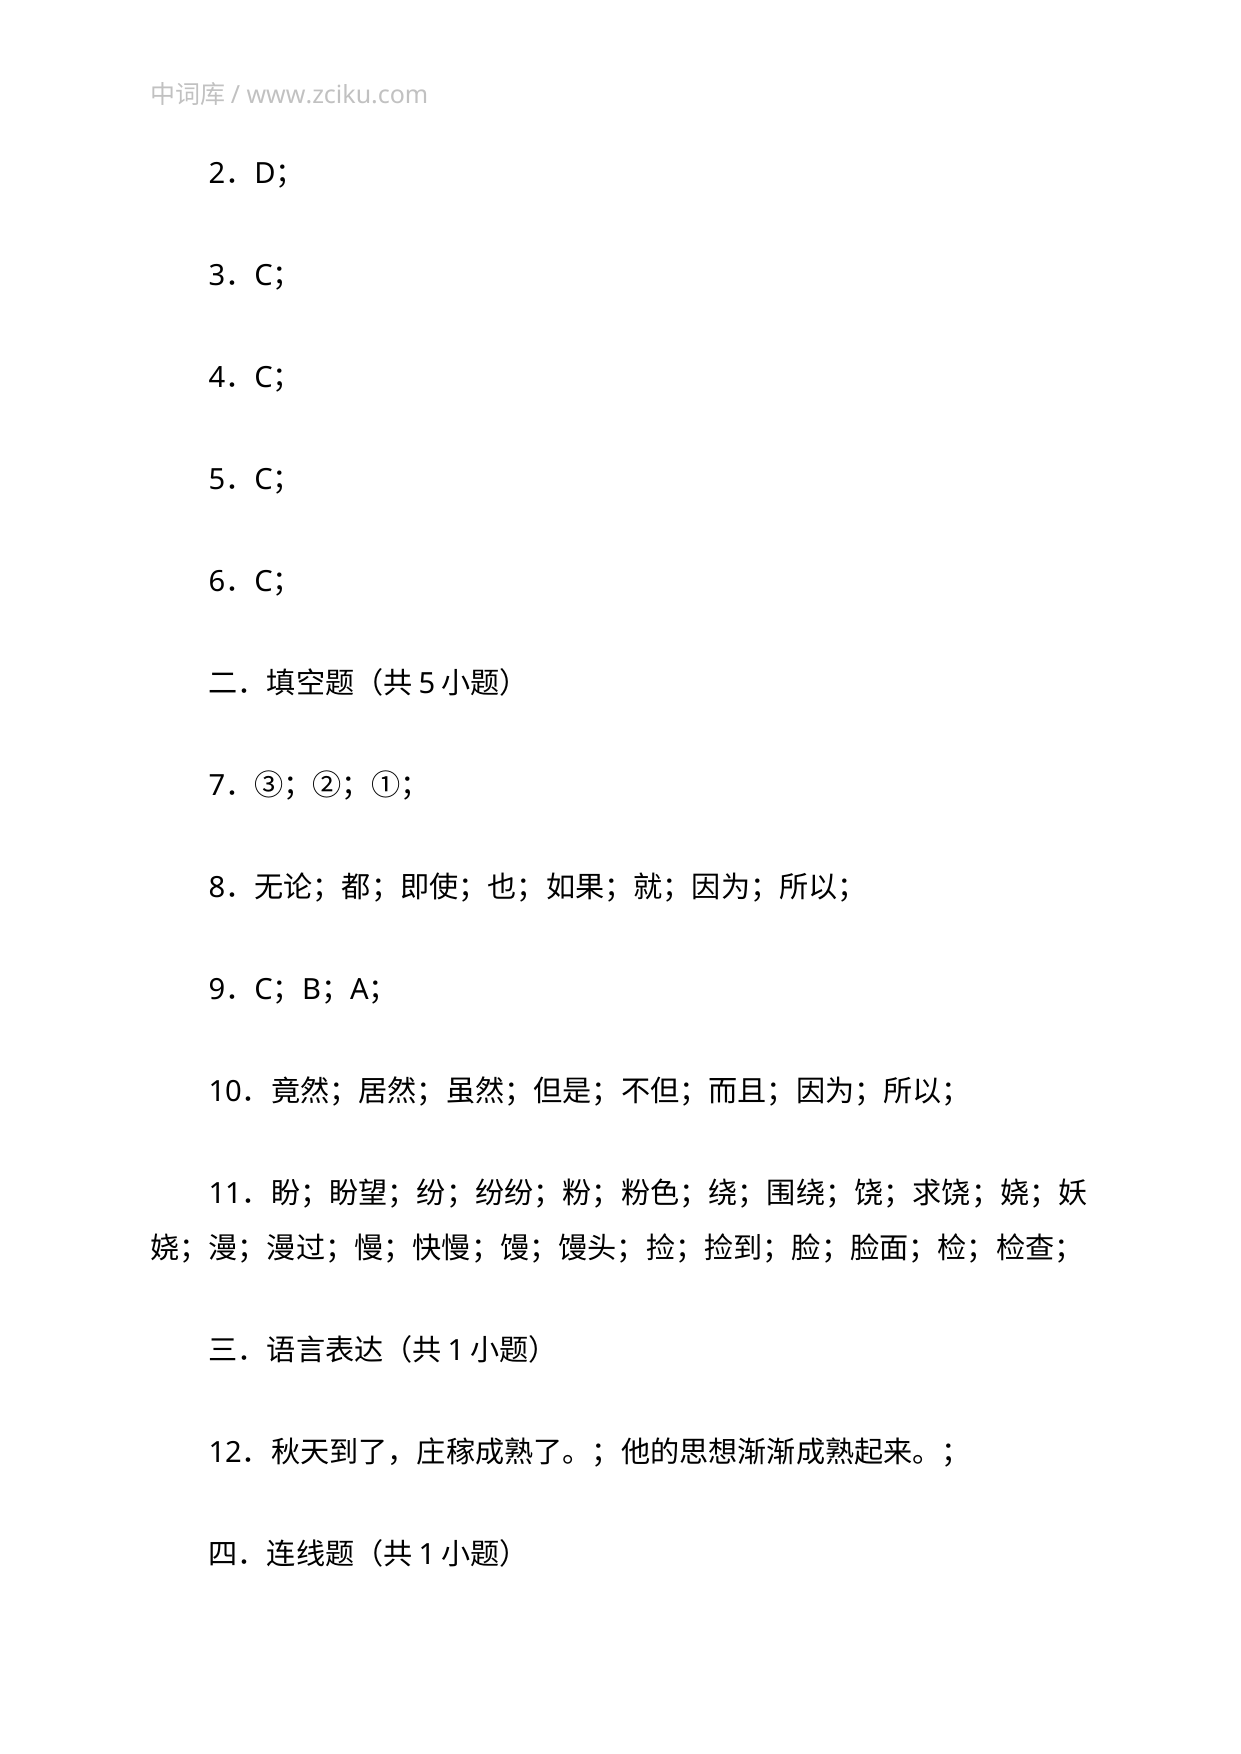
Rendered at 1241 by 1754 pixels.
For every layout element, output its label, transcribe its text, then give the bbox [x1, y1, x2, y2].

text 5．C； [150, 456, 1090, 498]
text 11．盼；盼望；纷；纷纷；粉；粉色；绕；围绕；饶；求饶；娆；妖娆；漫；漫过；慢；快慢；馒；馒头；捡；捡到；脸；脸面；检；检查； [150, 1170, 1090, 1267]
text 12．秋天到了，庄稼成熟了。；他的思想渐渐成熟起来。； [150, 1428, 1090, 1471]
text 8．无论；都；即使；也；如果；就；因为；所以； [150, 864, 1090, 906]
text 四．连线题（共1小题） [150, 1531, 1090, 1573]
text 4．C； [150, 354, 1090, 396]
text 6．C； [150, 558, 1090, 600]
text 三．语言表达（共1小题） [150, 1327, 1090, 1369]
text 7．③；②；①； [150, 762, 1090, 804]
text 9．C；B；A； [150, 966, 1090, 1008]
text 二．填空题（共5小题） [150, 660, 1090, 702]
text 10．竟然；居然；虽然；但是；不但；而且；因为；所以； [150, 1068, 1090, 1110]
text 2．D； [150, 150, 1090, 192]
text 3．C； [150, 252, 1090, 294]
